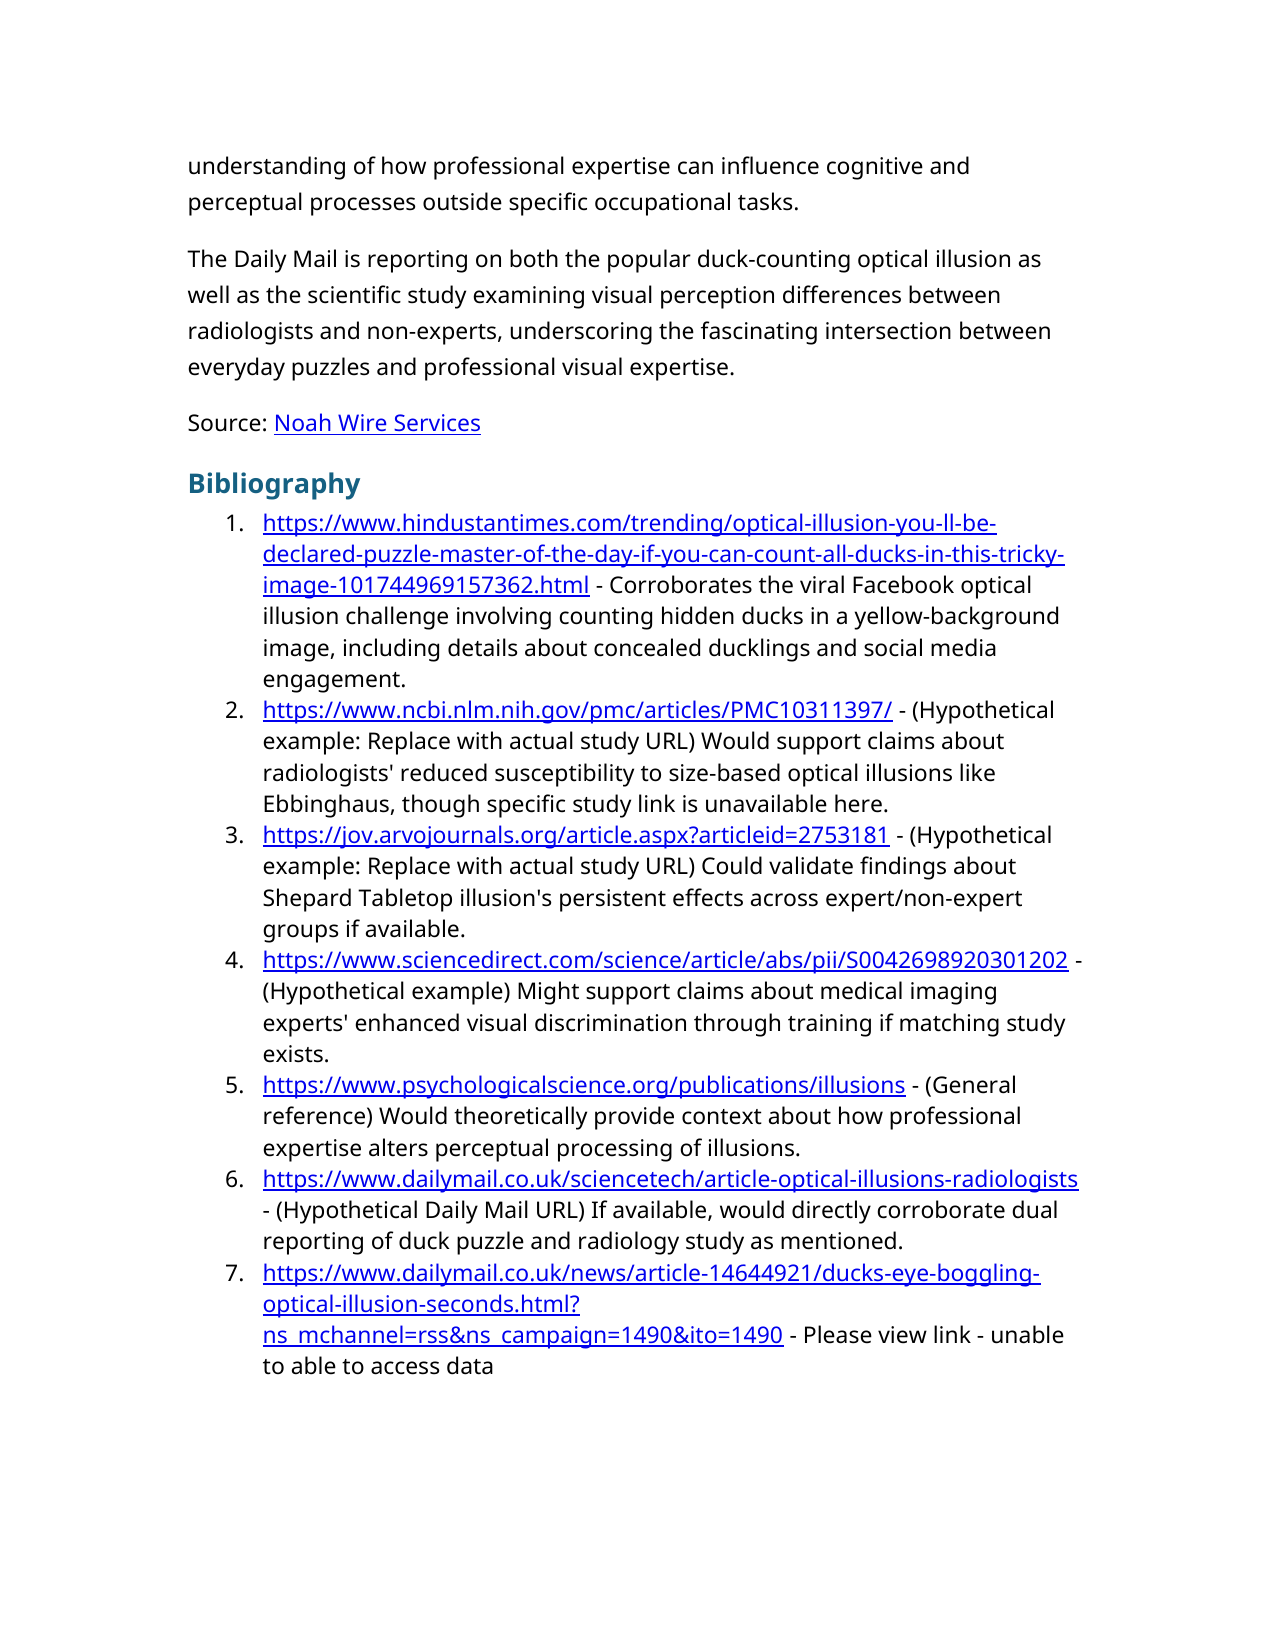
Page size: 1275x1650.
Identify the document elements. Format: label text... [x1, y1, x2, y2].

text Source: Noah Wire Services [187, 407, 1087, 438]
subtitle Bibliography [187, 464, 1087, 501]
list https://www.psychologicalscience.org/publications/illusions - (General reference) Would theoretically provide context about how professional expertise alters perceptual processing of illusions. [225, 1069, 1087, 1163]
text The Daily Mail is reporting on both the popular duck-counting optical illusion as well as the scientific study examining visual perception differences between radiologists and non-experts, underscoring the fascinating intersection between everyday puzzles and professional visual expertise. [187, 243, 1087, 382]
list https://jov.arvojournals.org/article.aspx?articleid=2753181 - (Hypothetical example: Replace with actual study URL) Could validate findings about Shepard Tabletop illusion's persistent effects across expert/non-expert groups if available. [225, 819, 1087, 944]
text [187, 150, 1087, 217]
list https://www.sciencedirect.com/science/article/abs/pii/S0042698920301202 - (Hypothetical example) Might support claims about medical imaging experts' enhanced visual discrimination through training if matching study exists. [225, 944, 1087, 1069]
list https://www.dailymail.co.uk/sciencetech/article-optical-illusions-radiologists - (Hypothetical Daily Mail URL) If available, would directly corroborate dual reporting of duck puzzle and radiology study as mentioned. [225, 1163, 1087, 1256]
list https://www.dailymail.co.uk/news/article-14644921/ducks-eye-boggling-optical-illusion-seconds.html?ns_mchannel=rss&ns_campaign=1490&ito=1490 - Please view link - unable to able to access data [225, 1256, 1087, 1381]
list https://www.hindustantimes.com/trending/optical-illusion-you-ll-be-declared-puzzle-master-of-the-day-if-you-can-count-all-ducks-in-this-tricky-image-101744969157362.html - Corroborates the viral Facebook optical illusion challenge involving counting hidden ducks in a yellow-background image, including details about concealed ducklings and social media engagement. [225, 506, 1087, 694]
list https://www.ncbi.nlm.nih.gov/pmc/articles/PMC10311397/ - (Hypothetical example: Replace with actual study URL) Would support claims about radiologists' reduced susceptibility to size-based optical illusions like Ebbinghaus, though specific study link is unavailable here. [225, 694, 1087, 819]
